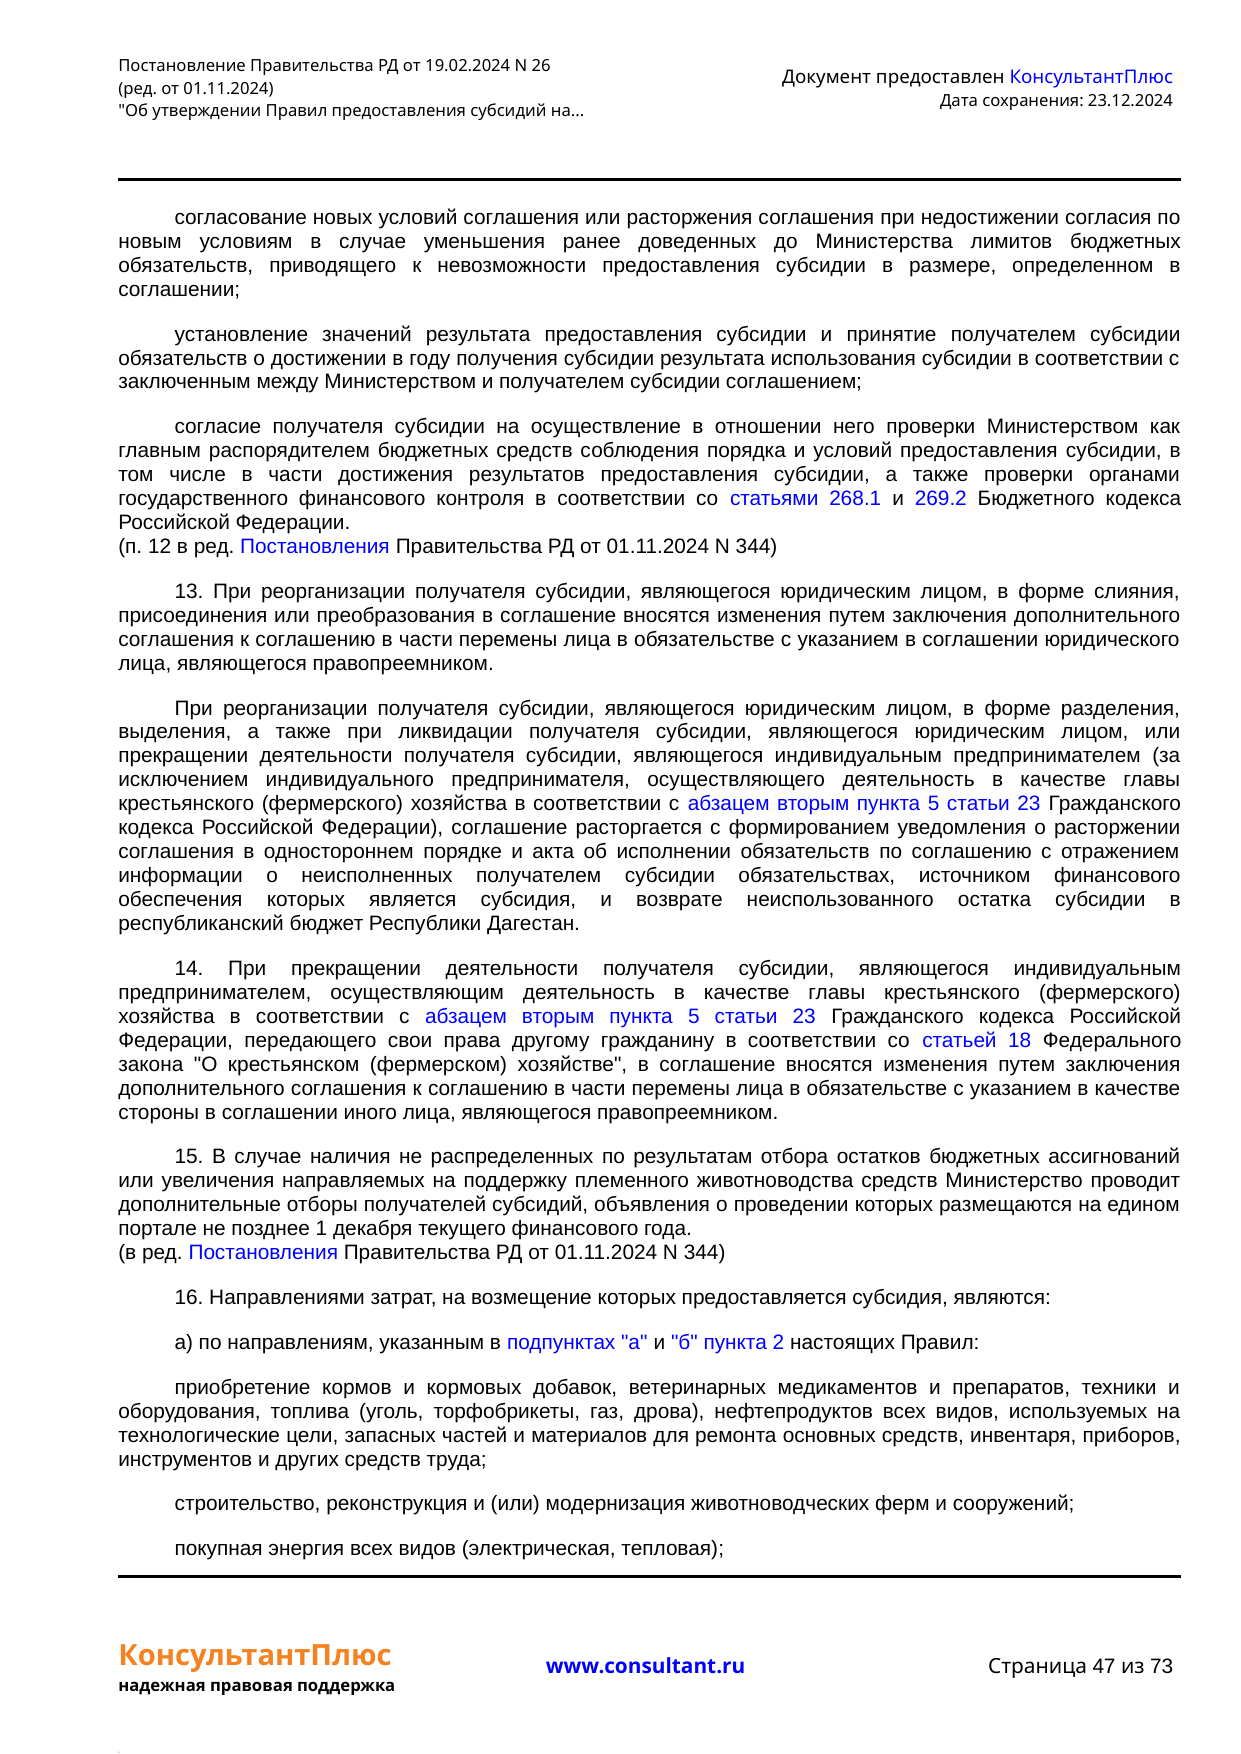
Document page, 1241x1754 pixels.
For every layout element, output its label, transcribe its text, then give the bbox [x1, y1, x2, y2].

text согласование новых условий соглашения или расторжения соглашения при недостижении согласия по новым условиям в случае уменьшения ранее доведенных до Министерства лимитов бюджетных обязательств, приводящего к невозможности предоставления субсидии в размере, определенном в соглашении; [118, 205, 1181, 301]
text 15. В случае наличия не распределенных по результатам отбора остатков бюджетных ассигнований или увеличения направляемых на поддержку племенного животноводства средств Министерство проводит дополнительные отборы получателей субсидий, объявления о проведении которых размещаются на едином портале не позднее 1 декабря текущего финансового года. [118, 1144, 1181, 1240]
text При реорганизации получателя субсидии, являющегося юридическим лицом, в форме разделения, выделения, а также при ликвидации получателя субсидии, являющегося юридическим лицом, или прекращении деятельности получателя субсидии, являющегося индивидуальным предпринимателем (за исключением индивидуального предпринимателя, осуществляющего деятельность в качестве главы крестьянского (фермерского) хозяйства в соответствии с абзацем вторым пункта 5 статьи 23 Гражданского кодекса Российской Федерации), соглашение расторгается с формированием уведомления о расторжении соглашения в одностороннем порядке и акта об исполнении обязательств по соглашению с отражением информации о неисполненных получателем субсидии обязательствах, источником финансового обеспечения которых является субсидия, и возврате неиспользованного остатка субсидии в республиканский бюджет Республики Дагестан. [118, 695, 1181, 935]
text покупная энергия всех видов (электрическая, тепловая); [118, 1536, 1181, 1560]
text (п. 12 в ред. Постановления Правительства РД от 01.11.2024 N 344) [118, 534, 1181, 558]
text 16. Направлениями затрат, на возмещение которых предоставляется субсидия, являются: [118, 1285, 1181, 1309]
text 13. При реорганизации получателя субсидии, являющегося юридическим лицом, в форме слияния, присоединения или преобразования в соглашение вносятся изменения путем заключения дополнительного соглашения к соглашению в части перемены лица в обязательстве с указанием в соглашении юридического лица, являющегося правопреемником. [118, 579, 1181, 674]
text приобретение кормов и кормовых добавок, ветеринарных медикаментов и препаратов, техники и оборудования, топлива (уголь, торфобрикеты, газ, дрова), нефтепродуктов всех видов, используемых на технологические цели, запасных частей и материалов для ремонта основных средств, инвентаря, приборов, инструментов и других средств труда; [118, 1374, 1181, 1470]
text согласие получателя субсидии на осуществление в отношении него проверки Министерством как главным распорядителем бюджетных средств соблюдения порядка и условий предоставления субсидии, в том числе в части достижения результатов предоставления субсидии, а также проверки органами государственного финансового контроля в соответствии со статьями 268.1 и 269.2 Бюджетного кодекса Российской Федерации. [118, 414, 1181, 534]
text строительство, реконструкция и (или) модернизация животноводческих ферм и сооружений; [118, 1491, 1181, 1515]
text а) по направлениям, указанным в подпунктах "а" и "б" пункта 2 настоящих Правил: [118, 1330, 1181, 1354]
text установление значений результата предоставления субсидии и принятие получателем субсидии обязательств о достижении в году получения субсидии результата использования субсидии в соответствии с заключенным между Министерством и получателем субсидии соглашением; [118, 321, 1181, 393]
text 14. При прекращении деятельности получателя субсидии, являющегося индивидуальным предпринимателем, осуществляющим деятельность в качестве главы крестьянского (фермерского) хозяйства в соответствии с абзацем вторым пункта 5 статьи 23 Гражданского кодекса Российской Федерации, передающего свои права другому гражданину в соответствии со статьей 18 Федерального закона "О крестьянском (фермерском) хозяйстве", в соглашение вносятся изменения путем заключения дополнительного соглашения к соглашению в части перемены лица в обязательстве с указанием в качестве стороны в соглашении иного лица, являющегося правопреемником. [118, 956, 1181, 1123]
text (в ред. Постановления Правительства РД от 01.11.2024 N 344) [118, 1240, 1181, 1264]
